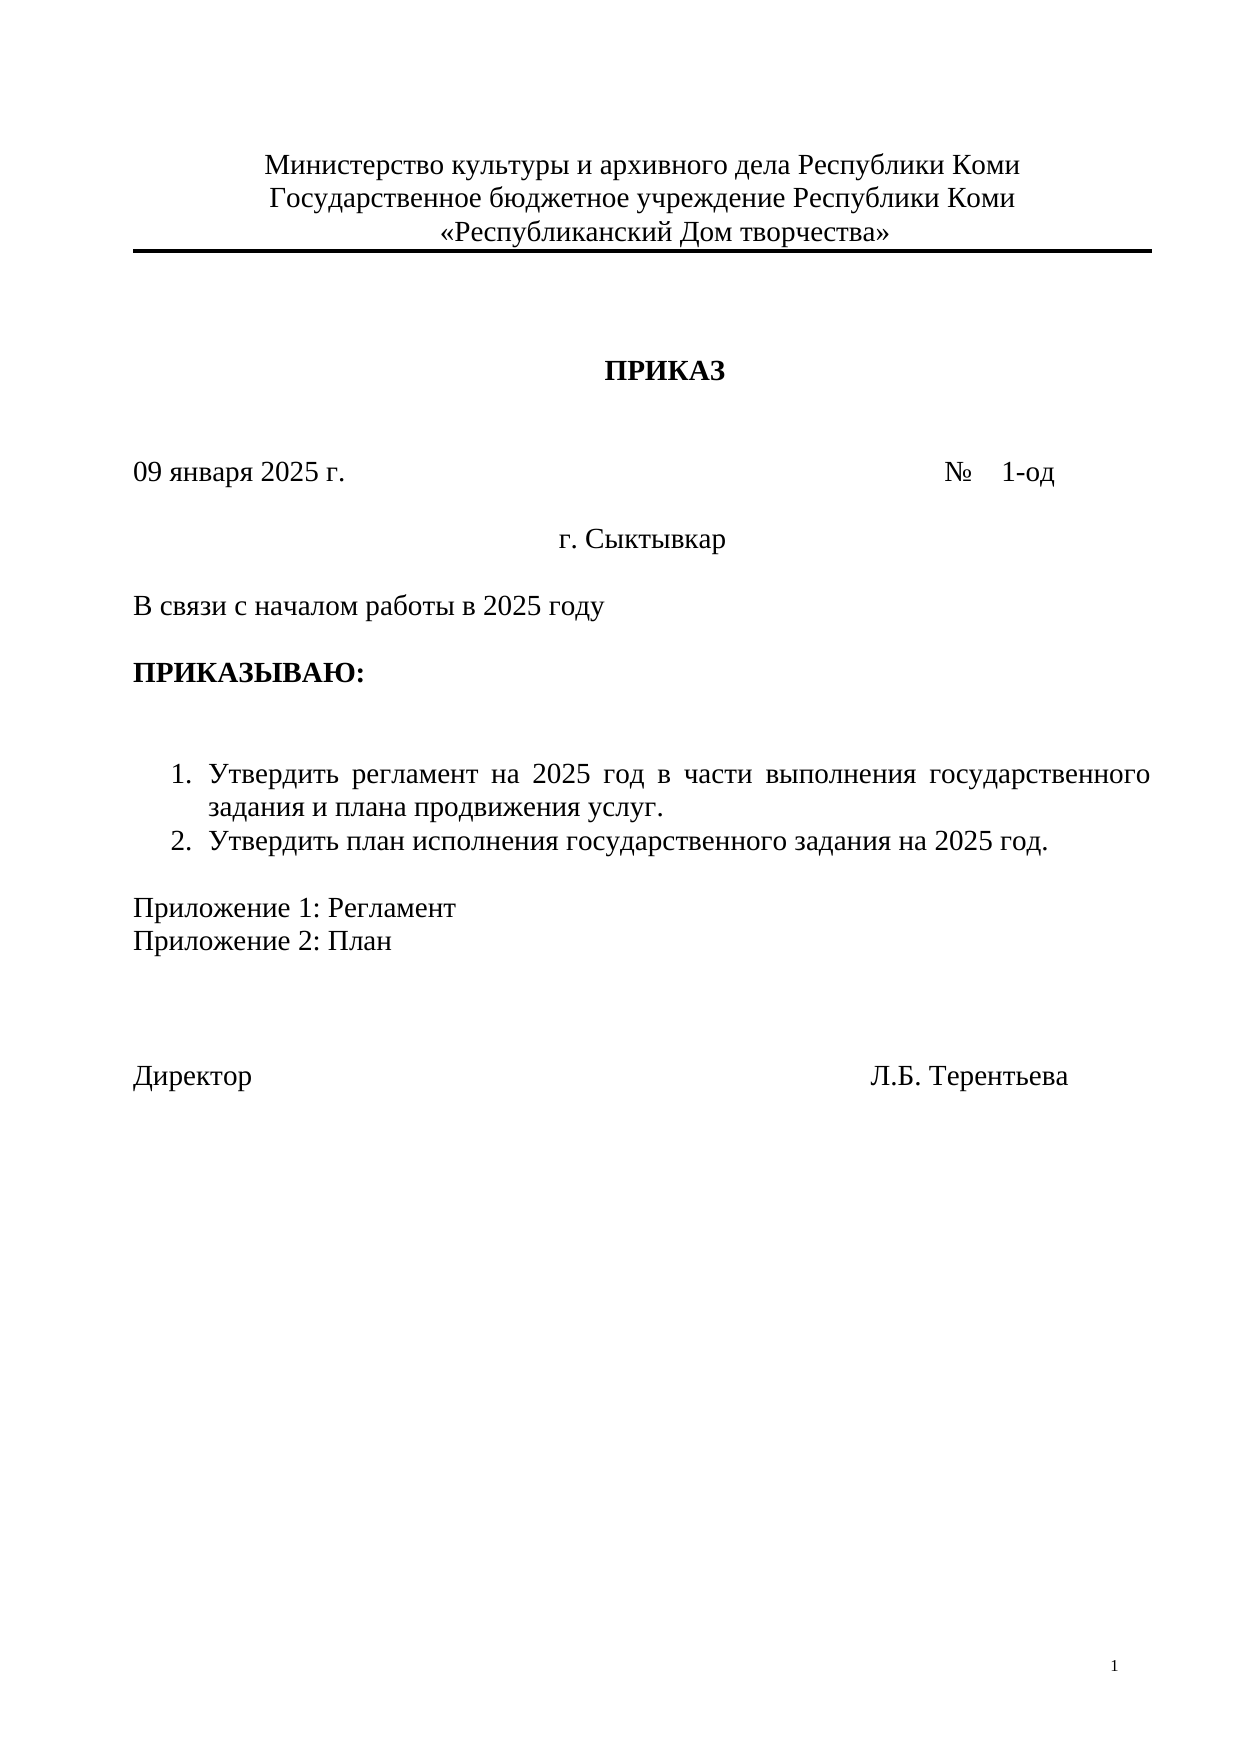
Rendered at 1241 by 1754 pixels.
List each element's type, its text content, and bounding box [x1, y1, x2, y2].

text Приложение 1: Регламент [133, 890, 1152, 923]
text г. Сыктывкар [133, 521, 1152, 554]
list Утвердить план исполнения государственного задания на 2025 год. [170, 823, 1152, 856]
subtitle Приказ [133, 353, 1152, 387]
text Директор Л.Б. Терентьева [133, 1058, 1152, 1091]
text Приложение 2: План [133, 923, 1152, 957]
text 09 января 2025 г. № 1-од [133, 454, 1152, 487]
text ПРИКАЗЫВАЮ: [133, 655, 1152, 689]
list Утвердить регламент на 2025 год в части выполнения государственного задания и плана продвижения услуг. [170, 756, 1152, 823]
subtitle «Республиканский Дом творчества» [133, 214, 1152, 249]
text В связи с началом работы в 2025 году [133, 588, 1152, 622]
text Государственное бюджетное учреждение Республики Коми [133, 180, 1152, 214]
text Министерство культуры и архивного дела Республики Коми [133, 147, 1152, 180]
